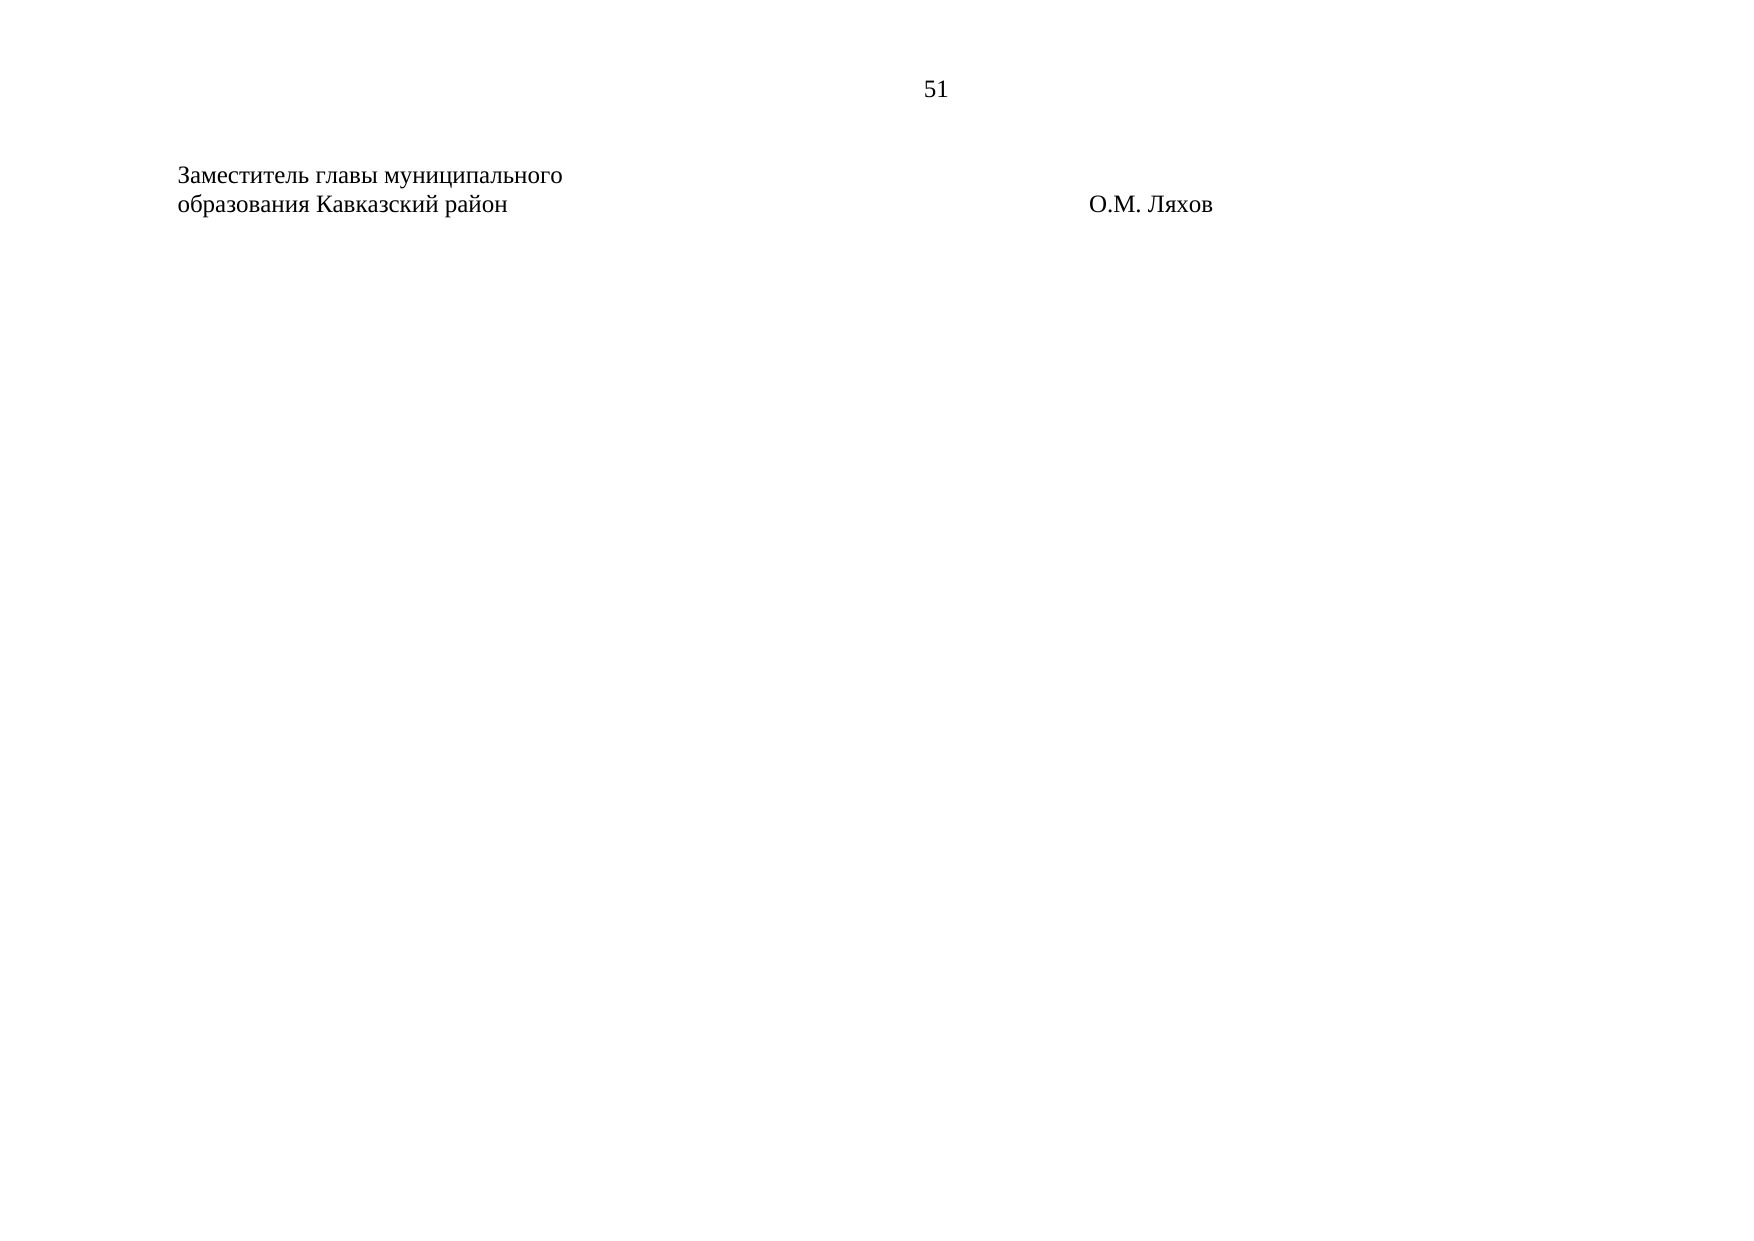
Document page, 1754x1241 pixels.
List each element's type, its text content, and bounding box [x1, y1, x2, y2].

text Заместитель главы муниципального [177, 160, 1695, 189]
text образования Кавказский район О.М. Ляхов [177, 189, 1695, 218]
